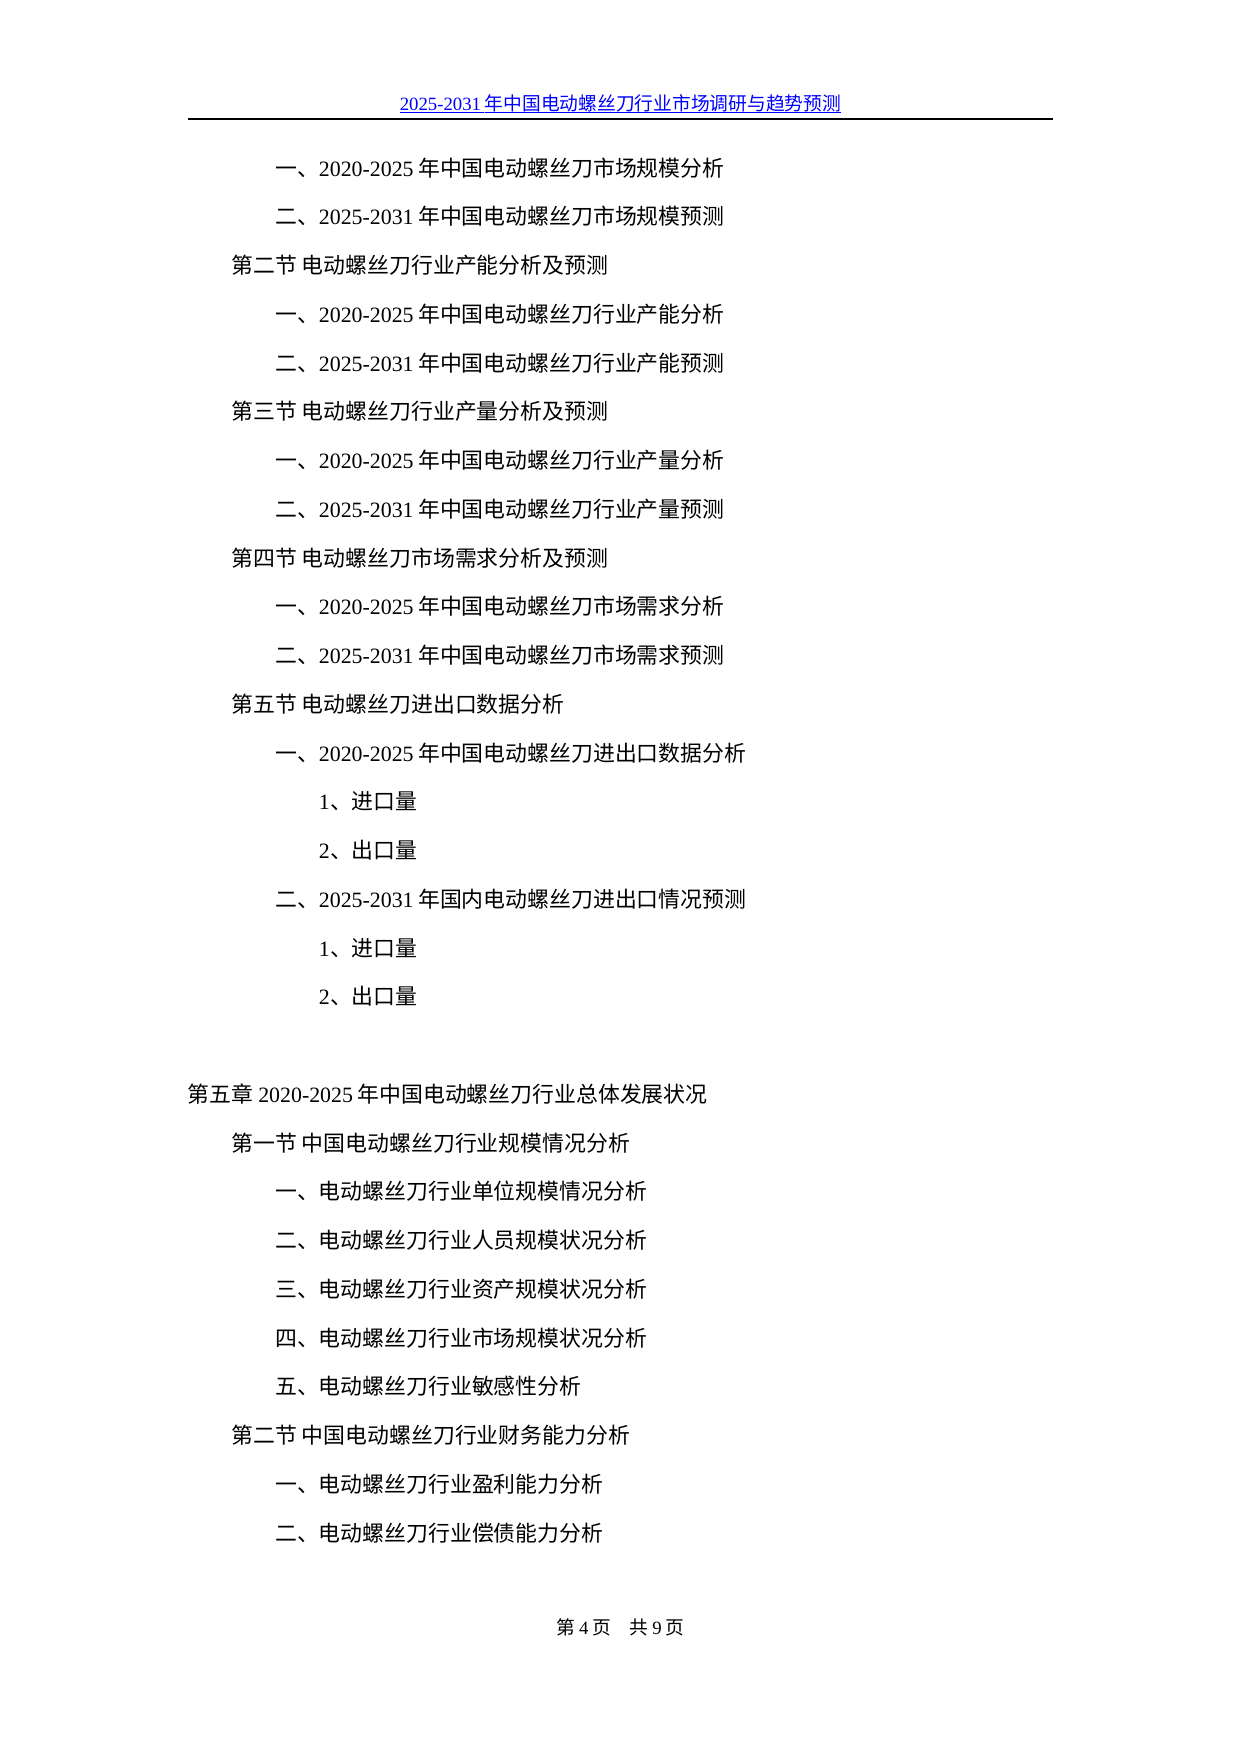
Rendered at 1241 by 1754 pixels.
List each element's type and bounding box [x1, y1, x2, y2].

text [187, 150, 1053, 1548]
